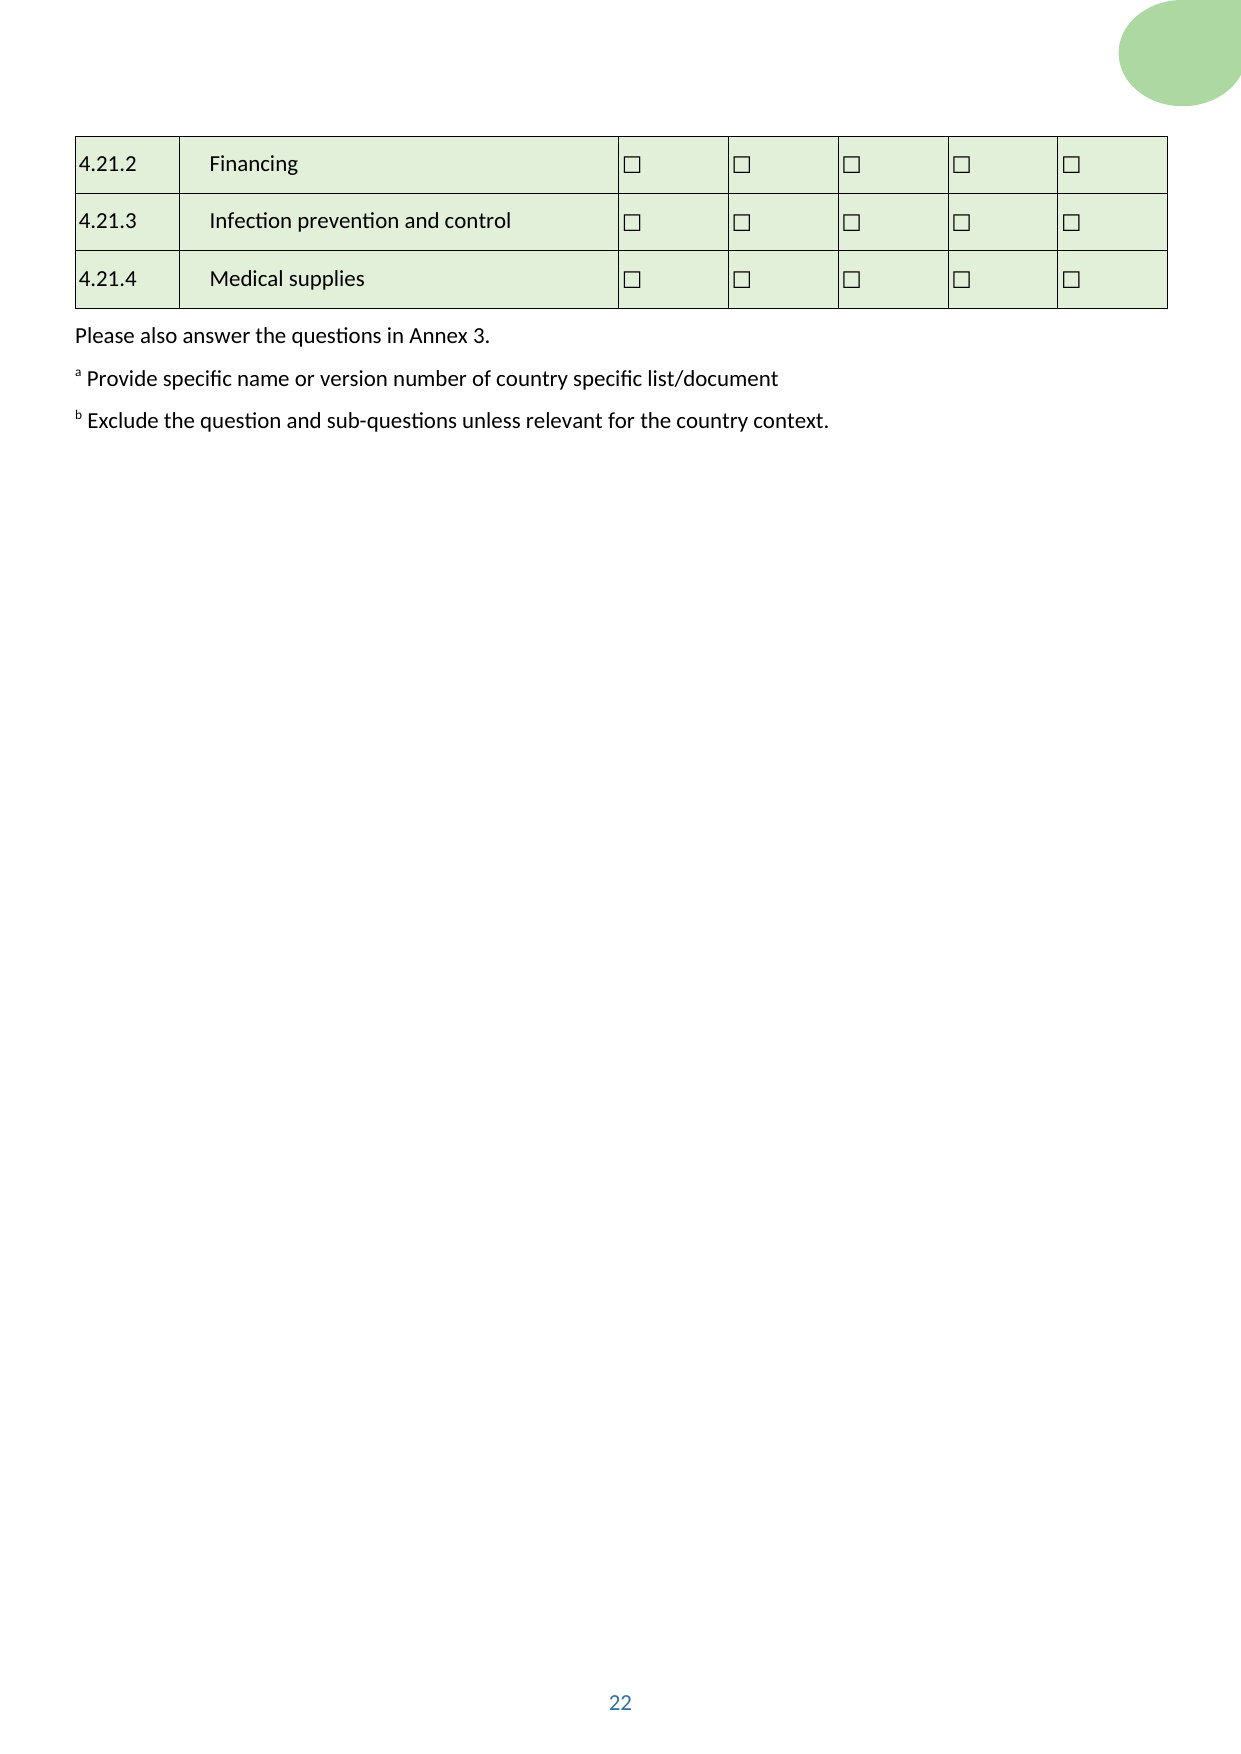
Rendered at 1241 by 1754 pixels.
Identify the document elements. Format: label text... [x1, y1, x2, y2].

text b Exclude the question and sub-questions unless relevant for the country context. [75, 407, 1165, 434]
table_cell 4.21.3 [76, 194, 179, 250]
table_cell ☐ [949, 251, 1057, 308]
table_cell ☐ [839, 194, 948, 250]
table_cell Financing [180, 137, 618, 193]
text Please also answer the questions in Annex 3. [75, 321, 1165, 349]
table_cell ☐ [1058, 251, 1167, 308]
table_cell ☐ [839, 251, 948, 308]
table_cell Infection prevention and control [180, 194, 618, 250]
table_cell ☐ [619, 194, 728, 250]
table_cell ☐ [729, 137, 838, 193]
table_cell ☐ [619, 251, 728, 308]
table_cell ☐ [1058, 137, 1167, 193]
table_cell ☐ [729, 194, 838, 250]
table_cell 4.21.4 [76, 251, 179, 308]
table_cell ☐ [949, 137, 1057, 193]
table_cell Medical supplies [180, 251, 618, 308]
table_cell ☐ [949, 194, 1057, 250]
table_cell ☐ [619, 137, 728, 193]
table_cell ☐ [729, 251, 838, 308]
table_cell ☐ [839, 137, 948, 193]
table_cell ☐ [1058, 194, 1167, 250]
text a Provide specific name or version number of country specific list/document [75, 364, 1165, 392]
table_cell 4.21.2 [76, 137, 179, 193]
